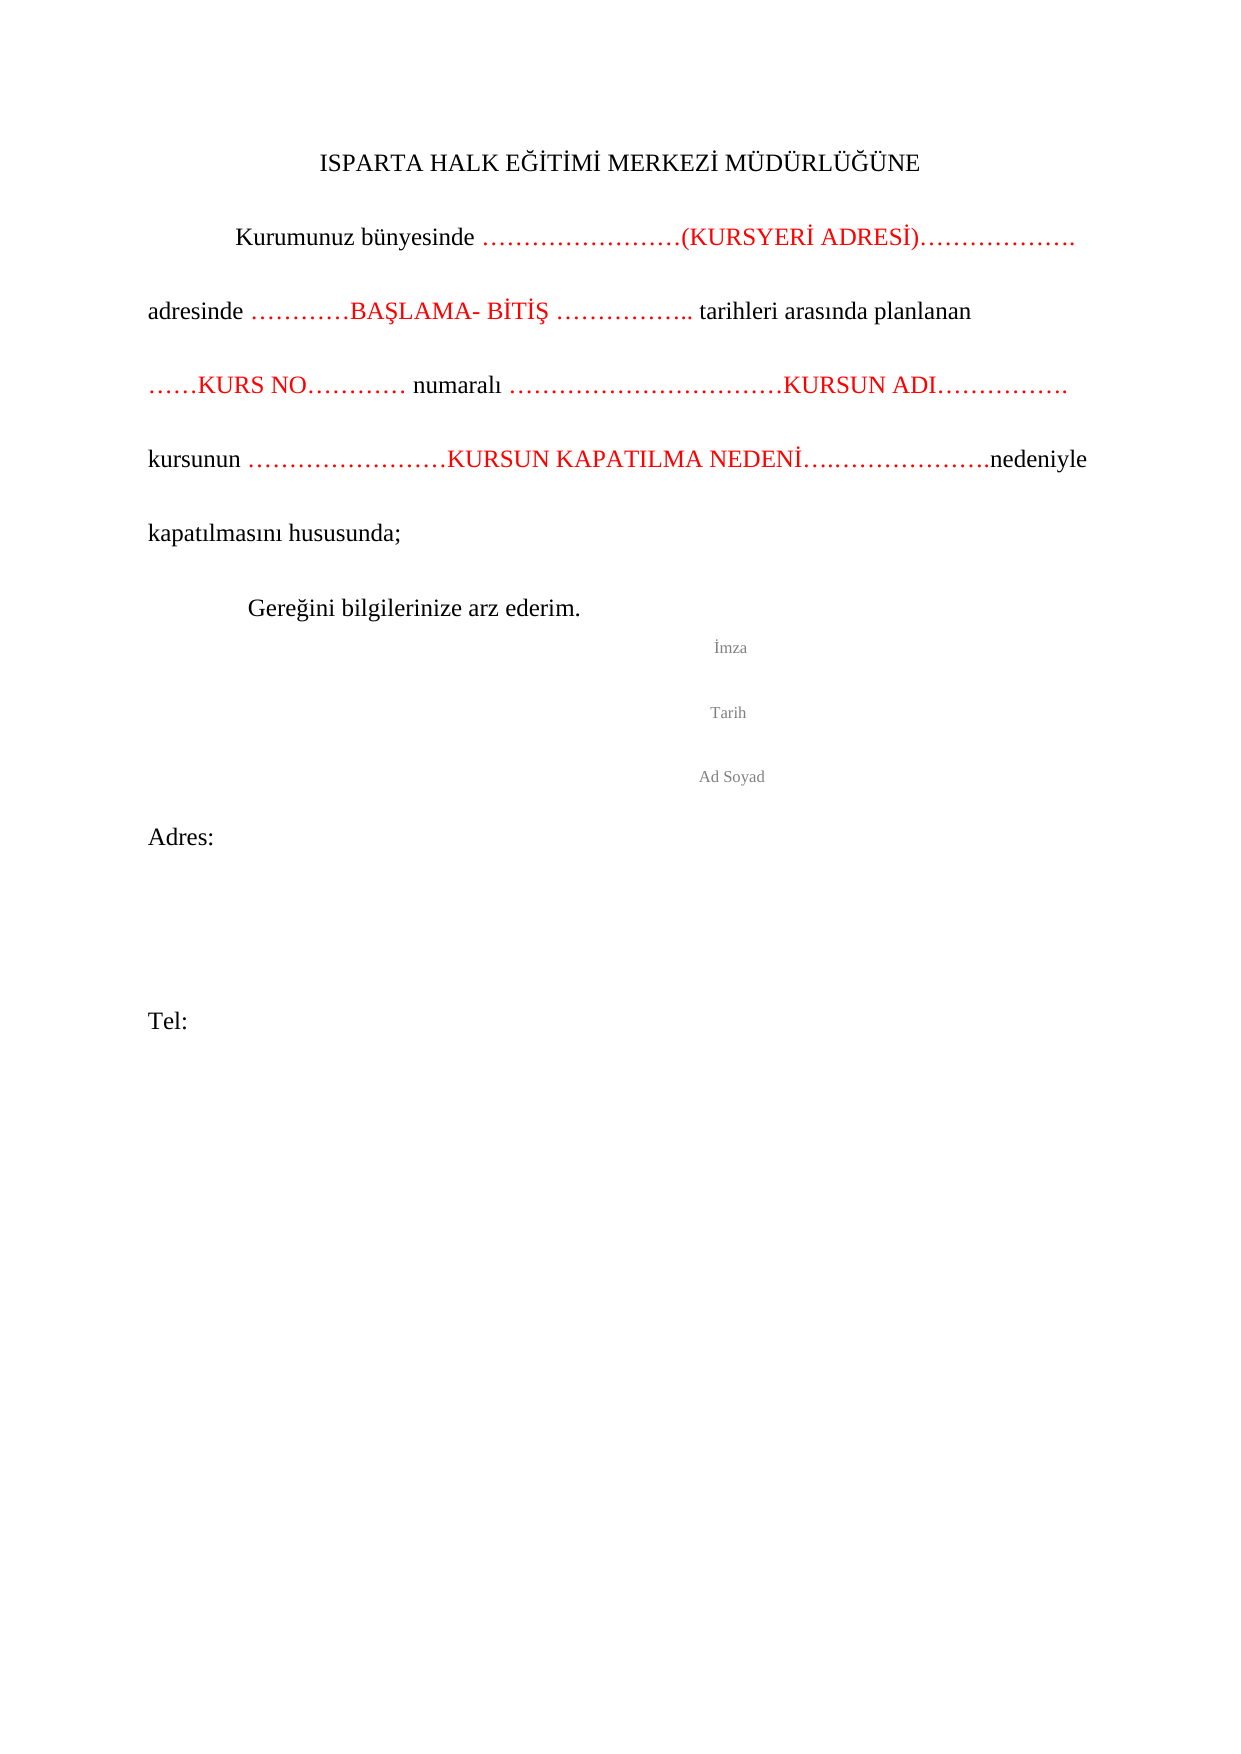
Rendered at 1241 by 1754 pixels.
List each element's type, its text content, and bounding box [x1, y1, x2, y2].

text Adres: [148, 822, 1093, 851]
text Tel: [148, 1006, 1093, 1035]
text adresinde …………BAŞLAMA- BİTİŞ …………….. tarihleri arasında planlanan [148, 296, 1093, 325]
text Ad Soyad [148, 767, 1093, 786]
text ISPARTA HALK EĞİTİMİ MERKEZİ MÜDÜRLÜĞÜNE [148, 148, 1093, 176]
text Gereğini bilgilerinize arz ederim. [148, 593, 1093, 621]
text ……KURS NO………… numaralı ……………………………KURSUN ADI……………. [148, 370, 1093, 399]
text İmza [221, 638, 1093, 657]
text Kurumunuz bünyesinde ……………………(KURSYERİ ADRESİ)………………. [148, 222, 1093, 251]
text kapatılmasını hususunda; [148, 518, 1093, 547]
text kursunun ……………………KURSUN KAPATILMA NEDENİ….……………….nedeniyle [148, 444, 1093, 473]
text Tarih [148, 703, 1093, 722]
